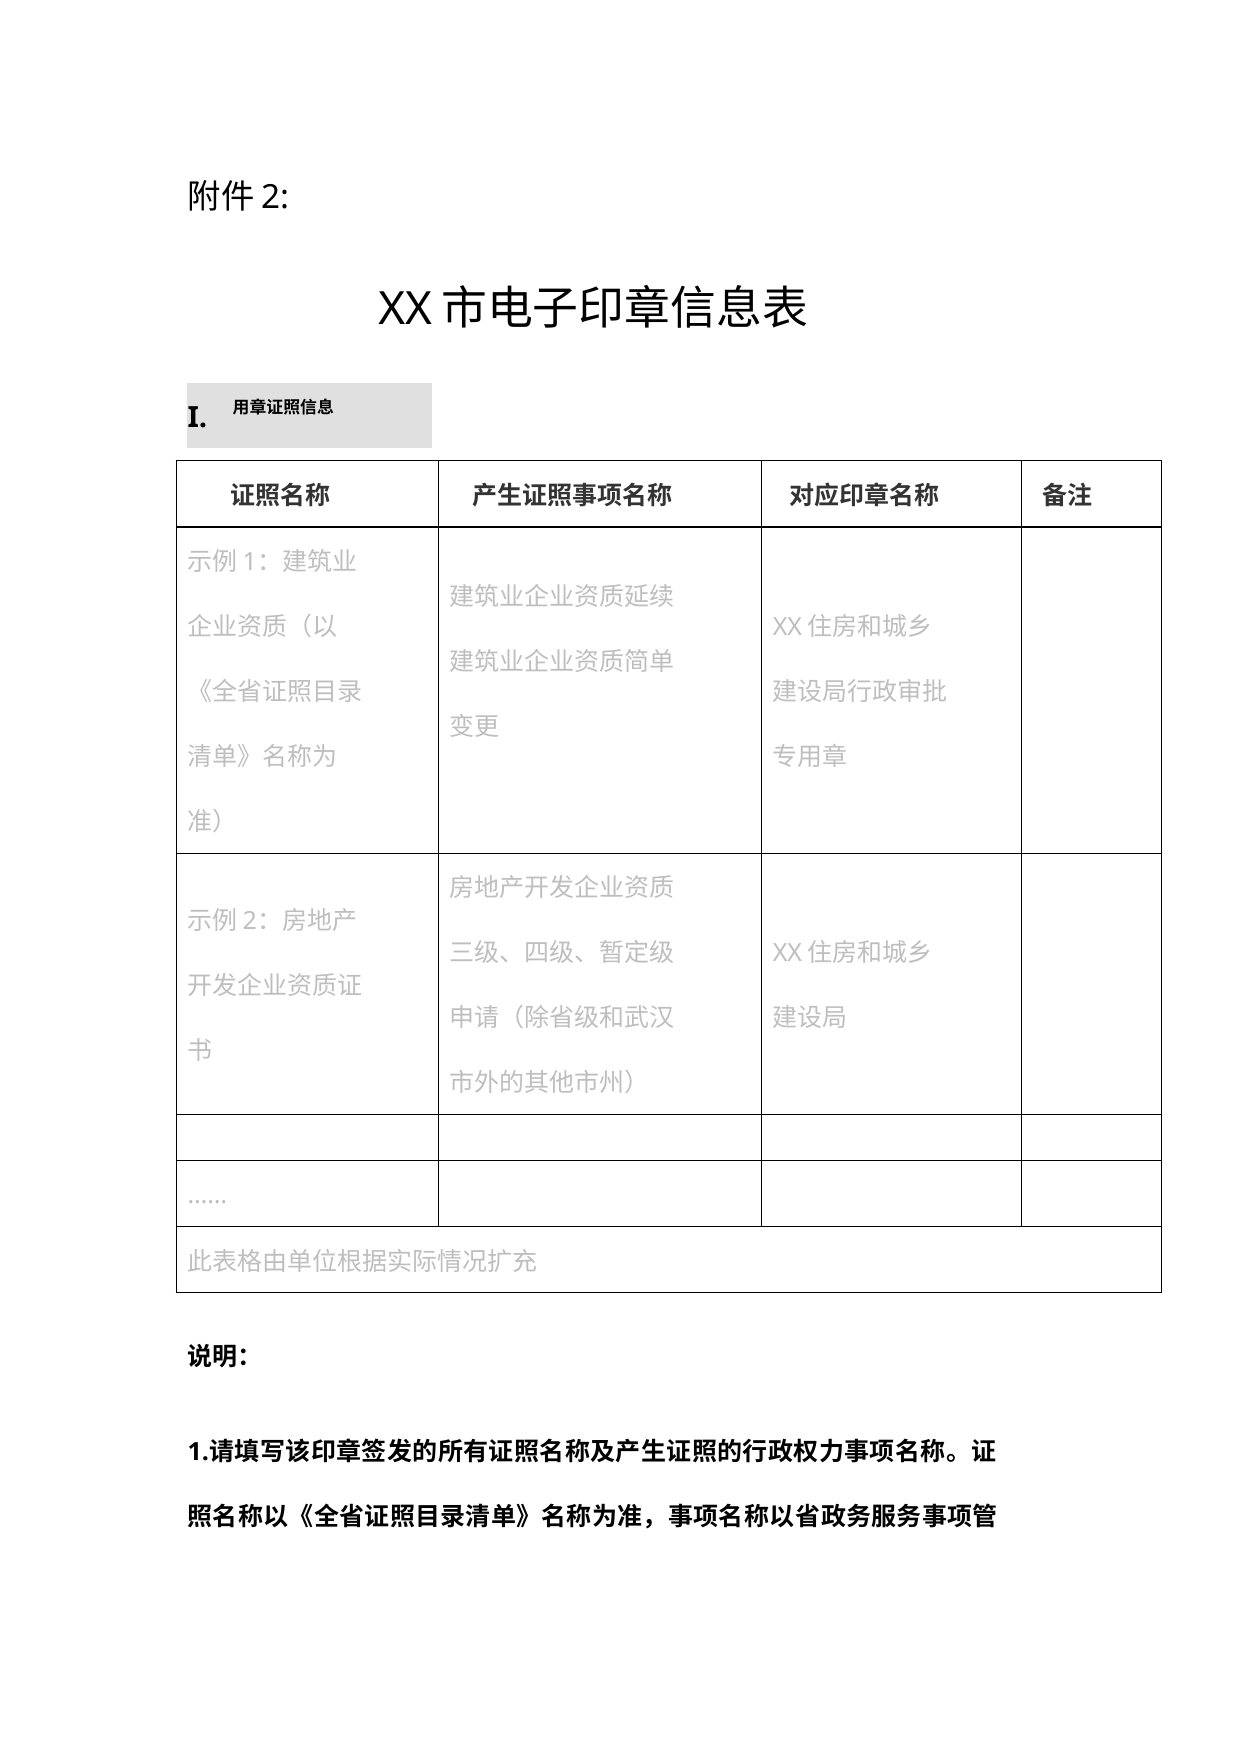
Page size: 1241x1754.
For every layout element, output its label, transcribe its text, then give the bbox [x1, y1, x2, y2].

table_cell XX住房和城乡建设局行政审批专用章 [762, 528, 1021, 852]
table_cell [1022, 1161, 1161, 1226]
table_cell [439, 1161, 761, 1226]
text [187, 1417, 998, 1547]
table_header 产生证照事项名称 [439, 461, 761, 526]
table_cell XX住房和城乡建设局 [762, 854, 1021, 1113]
table_cell 示例2：房地产开发企业资质证书 [177, 854, 438, 1113]
text 说明： [187, 1322, 998, 1387]
table_cell [762, 1161, 1021, 1226]
table_cell 示例1：建筑业企业资质（以《全省证照目录清单》名称为准） [177, 528, 438, 852]
table_cell …… [177, 1161, 438, 1226]
text XX市电子印章信息表 [187, 256, 998, 354]
table_cell [1022, 528, 1161, 852]
table_header 备注 [1022, 461, 1161, 526]
table_cell 房地产开发企业资质三级、四级、暂定级申请（除省级和武汉市外的其他市州） [439, 854, 761, 1113]
table_cell [177, 1115, 438, 1160]
table_cell 此表格由单位根据实际情况扩充 [177, 1227, 1161, 1292]
table_cell [1022, 854, 1161, 1113]
subtitle 用章证照信息 [187, 383, 432, 448]
table_cell [439, 1115, 761, 1160]
table_cell 建筑业企业资质延续 建筑业企业资质简单变更 [439, 528, 761, 852]
text 附件2: [187, 162, 998, 227]
table_cell [762, 1115, 1021, 1160]
table_header 对应印章名称 [762, 461, 1021, 526]
table_header 证照名称 [177, 461, 438, 526]
table_cell [1022, 1115, 1161, 1160]
